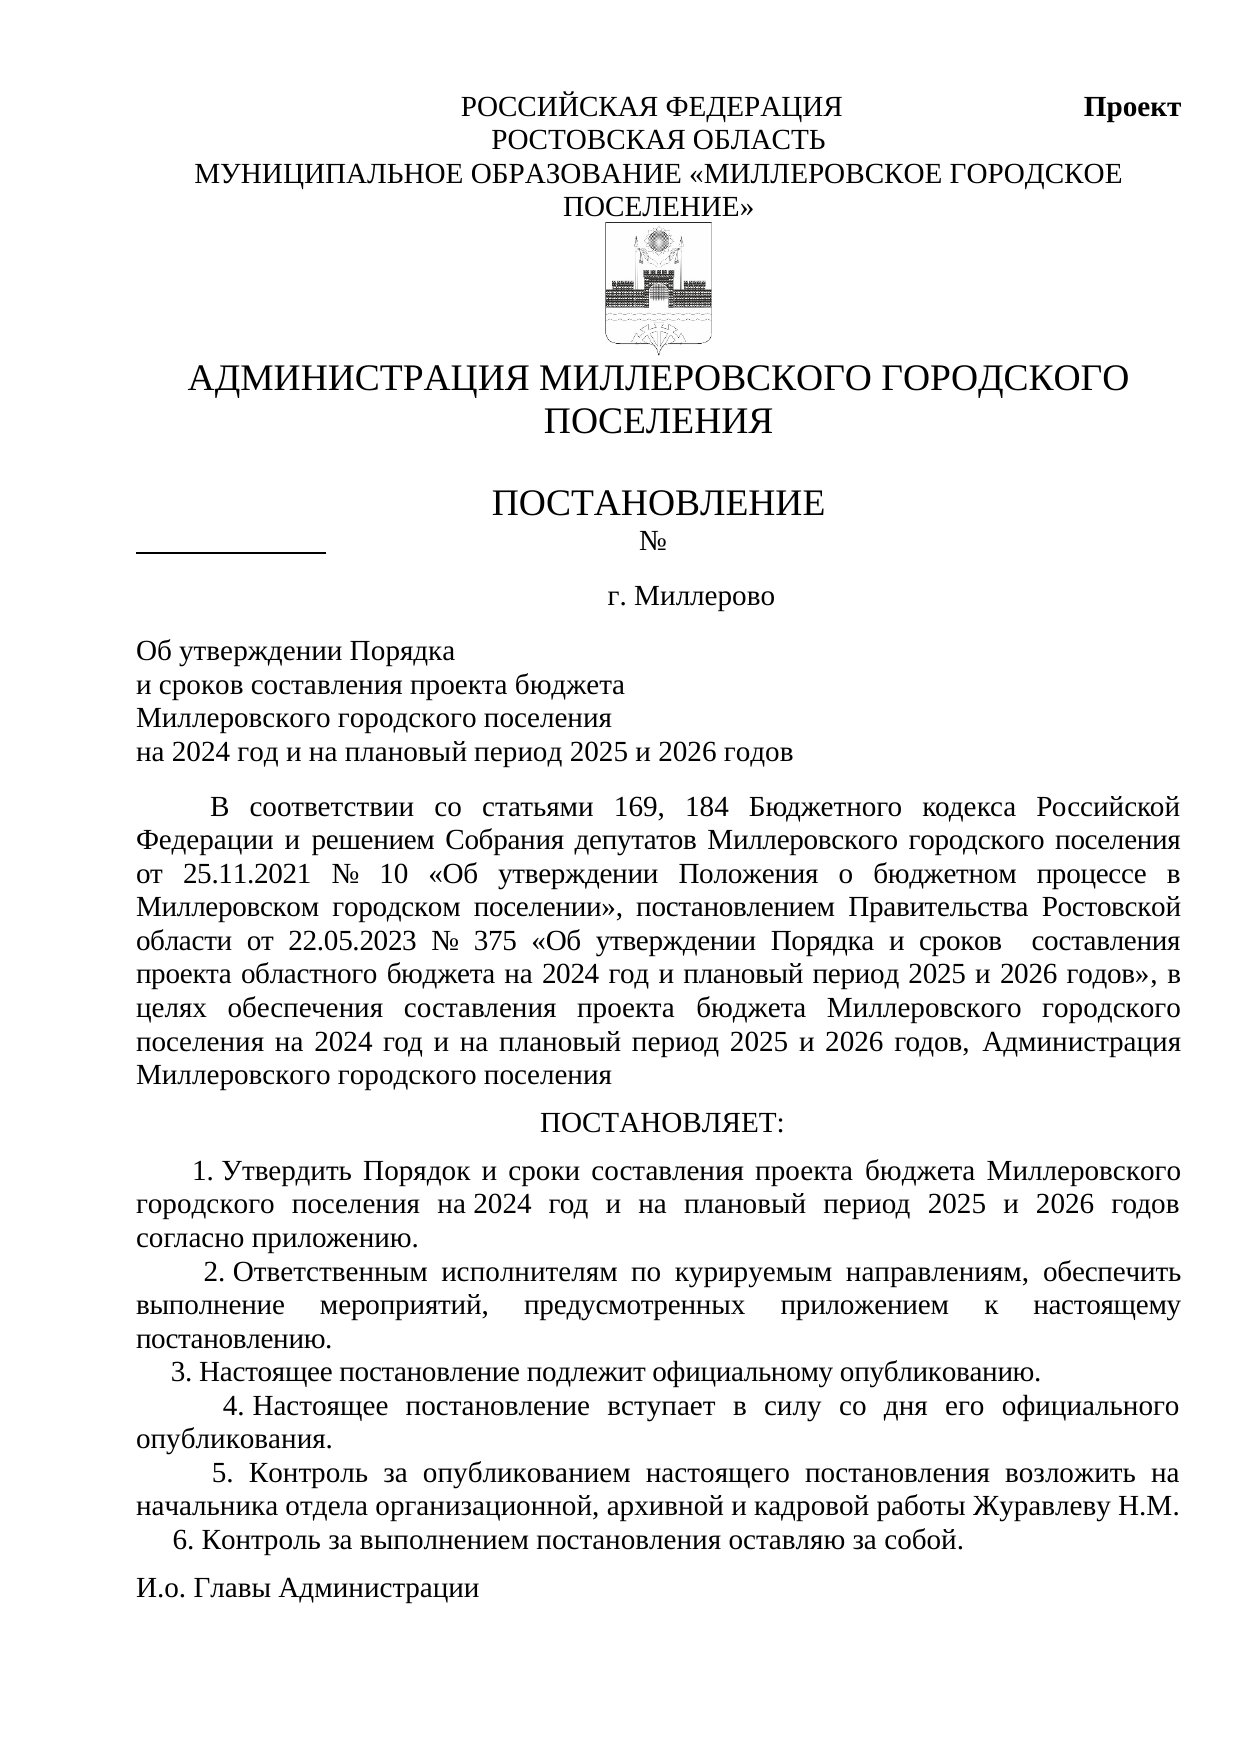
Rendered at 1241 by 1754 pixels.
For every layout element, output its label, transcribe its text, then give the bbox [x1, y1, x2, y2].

text 6. Контроль за выполнением постановления оставляю за собой. [136, 1522, 1181, 1556]
text И.о. Главы Администрации [136, 1570, 1181, 1603]
text РОССИЙСКАЯ ФЕДЕРАЦИЯ Проект [136, 89, 1181, 122]
text и сроков составления проекта бюджета [136, 667, 1181, 700]
text РОСТОВСКАЯ ОБЛАСТЬ [136, 122, 1181, 156]
text № [136, 523, 1181, 557]
text 5. Контроль за опубликованием настоящего постановления возложить на начальника отдела организационной, архивной и кадровой работы Журавлеву Н.М. [136, 1455, 1181, 1522]
text ПОСТАНОВЛЕНИЕ [136, 480, 1181, 523]
text 3. Настоящее постановление подлежит официальному опубликованию. [136, 1354, 1181, 1388]
picture [605, 222, 712, 356]
text МУНИЦИПАЛЬНОЕ ОБРАЗОВАНИЕ «МИЛЛЕРОВСКОЕ ГОРОДСКОЕ ПОСЕЛЕНИЕ» [136, 156, 1181, 223]
text на 2024 год и на плановый период 2025 и 2026 годов [136, 734, 1181, 767]
text Об утверждении Порядка [136, 633, 1181, 667]
text АДМИНИСТРАЦИЯ МИЛЛЕРОВСКОГО ГОРОДСКОГО ПОСЕЛЕНИЯ [136, 355, 1181, 442]
text 4. Настоящее постановление вступает в силу со дня его официального опубликования. [136, 1388, 1181, 1455]
text Миллеровского городского поселения [136, 700, 1181, 734]
text 2. Ответственным исполнителям по курируемым направлениям, обеспечить выполнение мероприятий, предусмотренных приложением к настоящему постановлению. [136, 1254, 1181, 1354]
text г. Миллерово [136, 578, 1181, 612]
text ПОСТАНОВЛЯЕТ: [136, 1105, 1181, 1139]
text 1. Утвердить Порядок и сроки составления проекта бюджета Миллеровского городского поселения на 2024 год и на плановый период 2025 и 2026 годов согласно приложению. [136, 1153, 1181, 1254]
text В соответствии со статьями 169, 184 Бюджетного кодекса Российской Федерации и решением Собрания депутатов Миллеровского городского поселения от 25.11.2021 № 10 «Об утверждении Положения о бюджетном процессе в Миллеровском городском поселении», постановлением Правительства Ростовской области от 22.05.2023 № 375 «Об утверждении Порядка и сроков составления проекта областного бюджета на 2024 год и плановый период 2025 и 2026 годов», в целях обеспечения составления проекта бюджета Миллеровского городского поселения на 2024 год и на плановый период 2025 и 2026 годов, Администрация Миллеровского городского поселения [136, 789, 1181, 1091]
